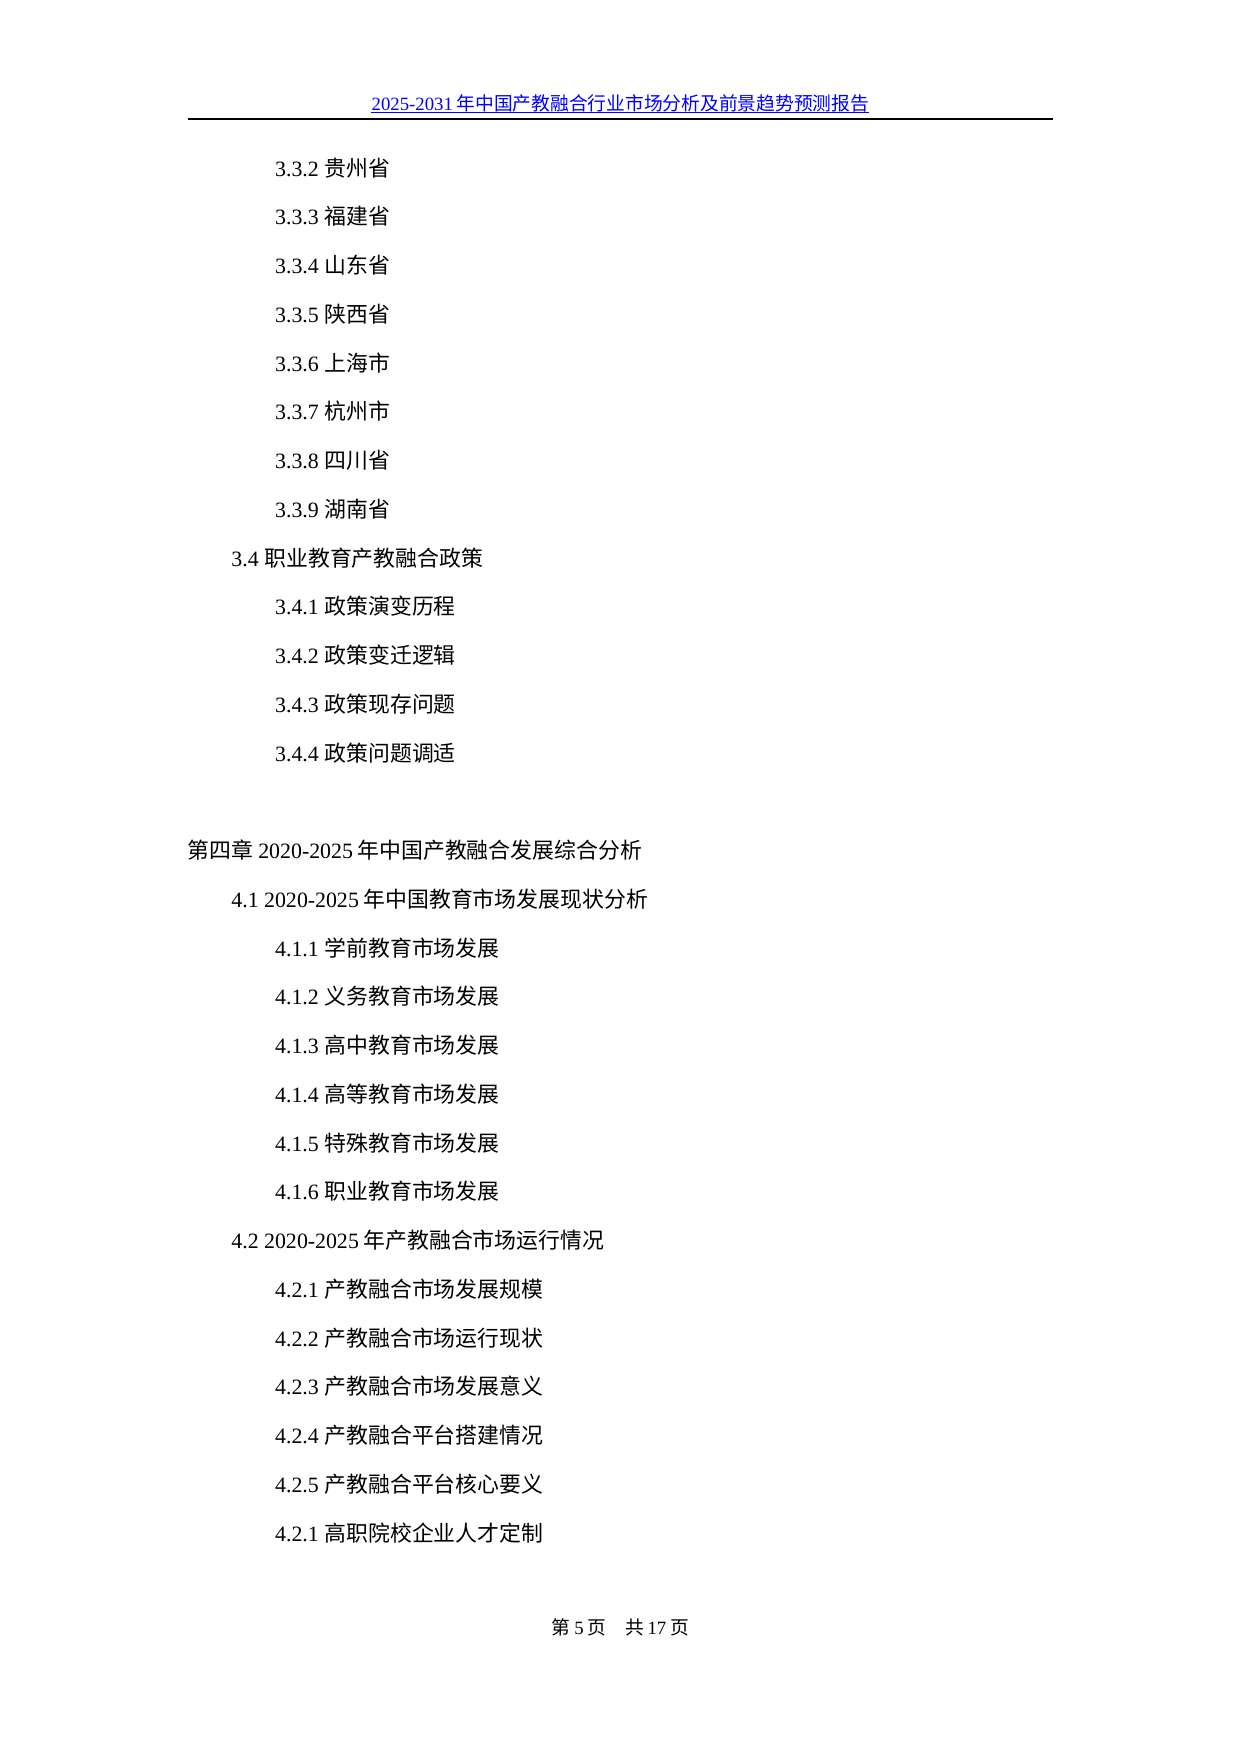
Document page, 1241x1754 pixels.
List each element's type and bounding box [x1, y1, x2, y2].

text [187, 150, 1053, 1548]
